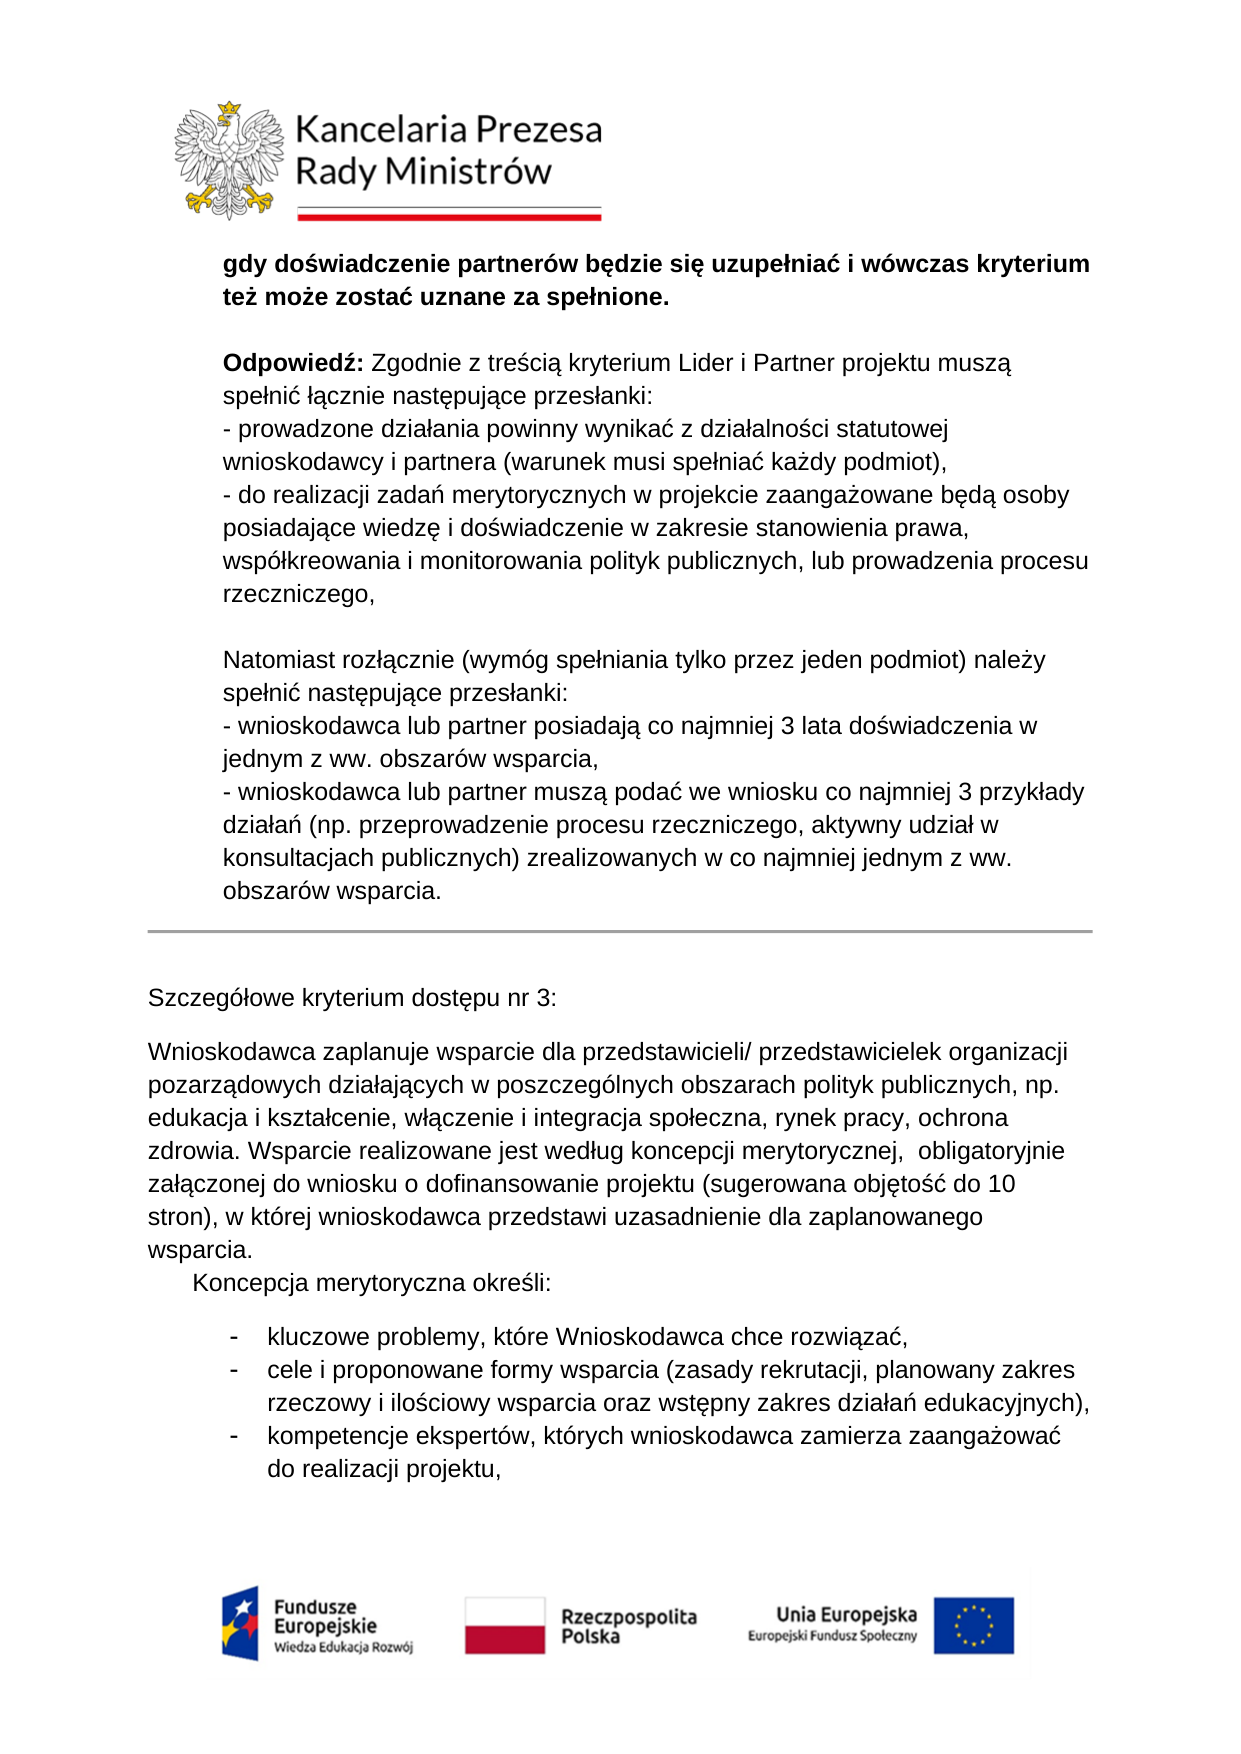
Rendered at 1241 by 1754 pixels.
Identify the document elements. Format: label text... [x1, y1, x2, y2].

list - do realizacji zadań merytorycznych w projekcie zaangażowane będą osoby posiadające wiedzę i doświadczenie w zakresie stanowienia prawa, współkreowania i monitorowania polityk publicznych, lub prowadzenia procesu rzeczniczego, [223, 480, 1093, 608]
list - wnioskodawca lub partner posiadają co najmniej 3 lata doświadczenia w jednym z ww. obszarów wsparcia, [223, 711, 1093, 773]
list wsparcia (zasady rekrutacji, planowany zakres rzeczowy i ilościowy wsparcia oraz wstępny zakres działań edukacyjnych), [229, 1355, 1093, 1417]
list kluczowe problemy, które Wnioskodawca chce rozwiązać, [229, 1322, 1093, 1351]
list - prowadzone działania powinny wynikać z działalności statutowej wnioskodawcy i partnera (warunek musi spełniać każdy podmiot), [223, 414, 1093, 476]
text Szczegółowe kryterium dostępu nr 3: [148, 983, 1093, 1012]
text Koncepcja merytoryczna określi: [192, 1268, 1093, 1297]
text Wnioskodawca zaplanuje wsparcie dla przedstawicieli/ przedstawicielek organizacji pozarządowych działających w poszczególnych obszarach polityk publicznych, np. edukacja i kształcenie, włączenie i integracja społeczna, rynek pracy, ochrona zdrowia. Wsparcie realizowane jest według koncepcji merytorycznej, obligatoryjnie załączonej do wniosku o dofinansowanie projektu (sugerowana objętość do 10 stron), w której wnioskodawca przedstawi uzasadnienie dla zaplanowanego wsparcia. [148, 1037, 1093, 1264]
list Natomiast rozłącznie (wymóg spełniania tylko przez jeden podmiot) należy spełnić następujące przesłanki: [223, 645, 1093, 707]
list - wnioskodawca lub partner muszą podać we wniosku co najmniej 3 przykłady działań (np. przeprowadzenie procesu rzeczniczego, aktywny udział w konsultacjach publicznych) zrealizowanych w co najmniej jednym z ww. obszarów wsparcia. [223, 777, 1093, 905]
list kompetencje ekspertów, których wnioskodawca zamierza zaangażować do realizacji projektu, [229, 1421, 1093, 1483]
picture [147, 73, 629, 249]
picture [206, 1567, 1034, 1681]
list Odpowiedź: Zgodnie z treścią kryterium Lider i Partner projektu muszą spełnić łącznie następujące przesłanki: [223, 348, 1093, 409]
